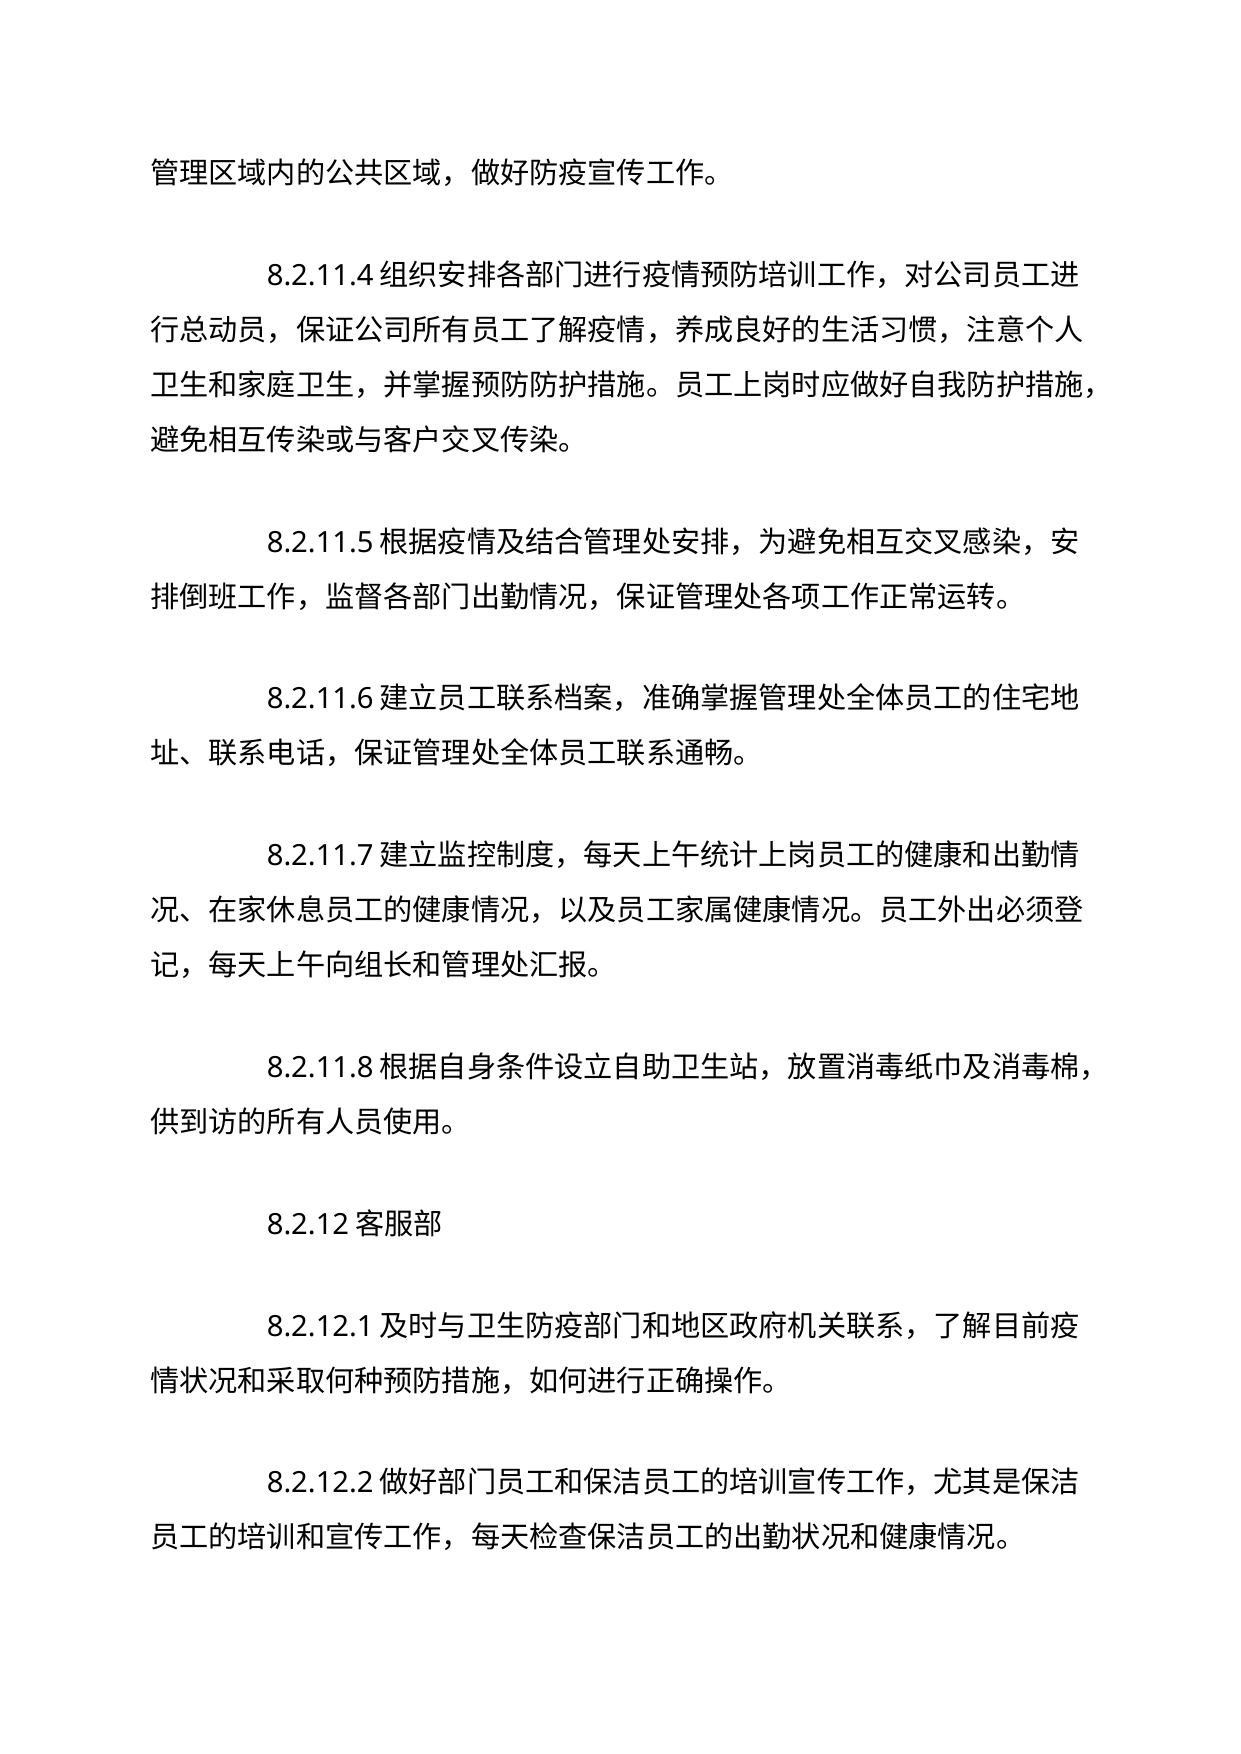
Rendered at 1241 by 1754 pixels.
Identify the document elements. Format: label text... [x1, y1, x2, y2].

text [150, 150, 1090, 192]
text 8.2.11.6建立员工联系档案，准确掌握管理处全体员工的住宅地址、联系电话，保证管理处全体员工联系通畅。 [150, 675, 1090, 772]
text 8.2.12.2做好部门员工和保洁员工的培训宣传工作，尤其是保洁员工的培训和宣传工作，每天检查保洁员工的出勤状况和健康情况。 [150, 1459, 1090, 1556]
text 8.2.11.5根据疫情及结合管理处安排，为避免相互交叉感染，安排倒班工作，监督各部门出勤情况，保证管理处各项工作正常运转。 [150, 518, 1090, 616]
text 8.2.11.4组织安排各部门进行疫情预防培训工作，对公司员工进行总动员，保证公司所有员工了解疫情，养成良好的生活习惯，注意个人卫生和家庭卫生，并掌握预防防护措施。员工上岗时应做好自我防护措施，避免相互传染或与客户交叉传染。 [150, 252, 1090, 459]
text 8.2.12客服部 [150, 1200, 1090, 1243]
text 8.2.11.8根据自身条件设立自助卫生站，放置消毒纸巾及消毒棉，供到访的所有人员使用。 [150, 1043, 1090, 1141]
text 8.2.11.7建立监控制度，每天上午统计上岗员工的健康和出勤情况、在家休息员工的健康情况，以及员工家属健康情况。员工外出必须登记，每天上午向组长和管理处汇报。 [150, 832, 1090, 984]
text 8.2.12.1及时与卫生防疫部门和地区政府机关联系，了解目前疫情状况和采取何种预防措施，如何进行正确操作。 [150, 1302, 1090, 1399]
